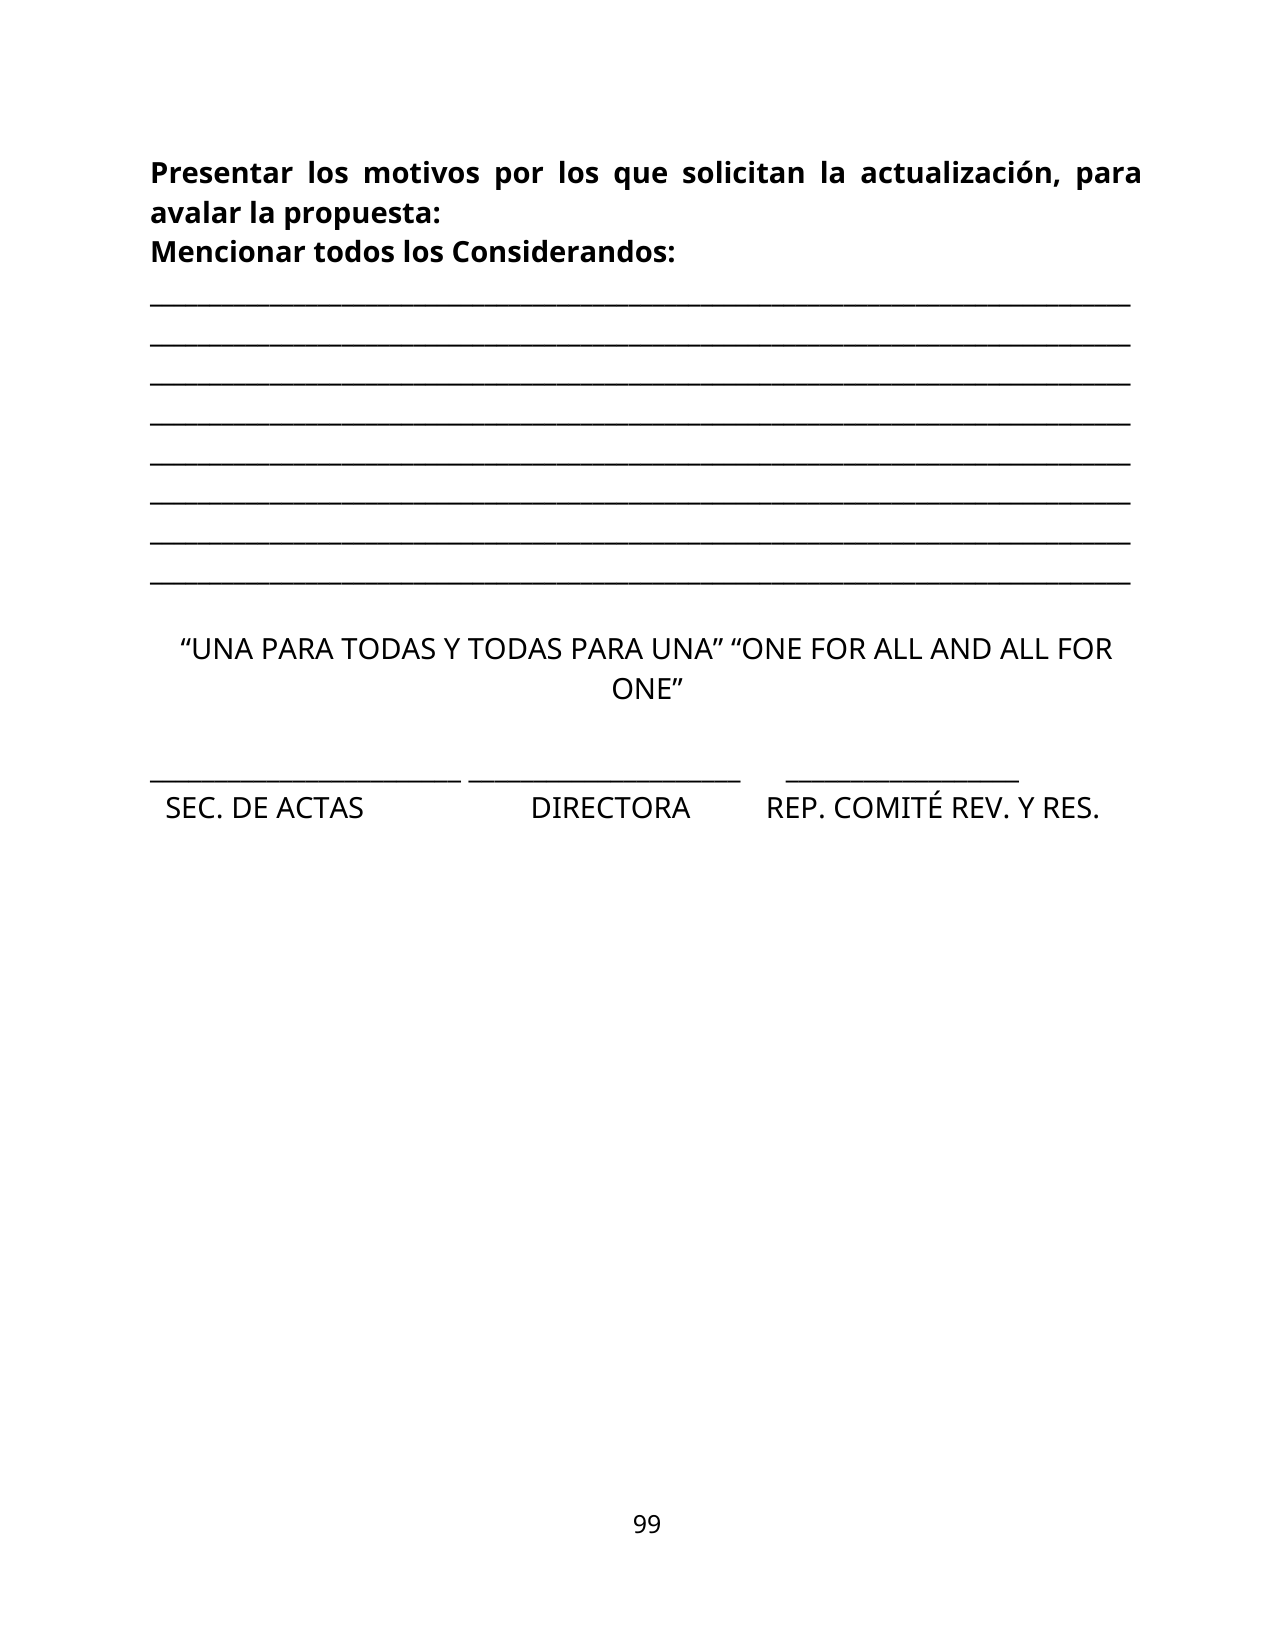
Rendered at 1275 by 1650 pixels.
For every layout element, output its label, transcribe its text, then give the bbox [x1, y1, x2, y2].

text “UNA PARA TODAS Y TODAS PARA UNA” “ONE FOR ALL AND ALL FOR ONE” [150, 628, 1144, 708]
text Mencionar todos los Considerandos: [150, 232, 1144, 271]
text Presentar los motivos por los que solicitan la actualización, para avalar la propuesta: [150, 152, 1144, 232]
text ________________________________________________________________________________________________________________________________________________________________________________________________________________________________________________________________________________________________________________________________________________________________________________________________________________________________________________________________________________________________________________________________________________________________________________________________________________________________________________________________________________ [150, 271, 1144, 589]
text ________________________ _____________________ __________________ [150, 747, 1144, 787]
text SEC. DE ACTAS DIRECTORA REP. COMITÉ REV. Y RES. [150, 787, 1144, 827]
